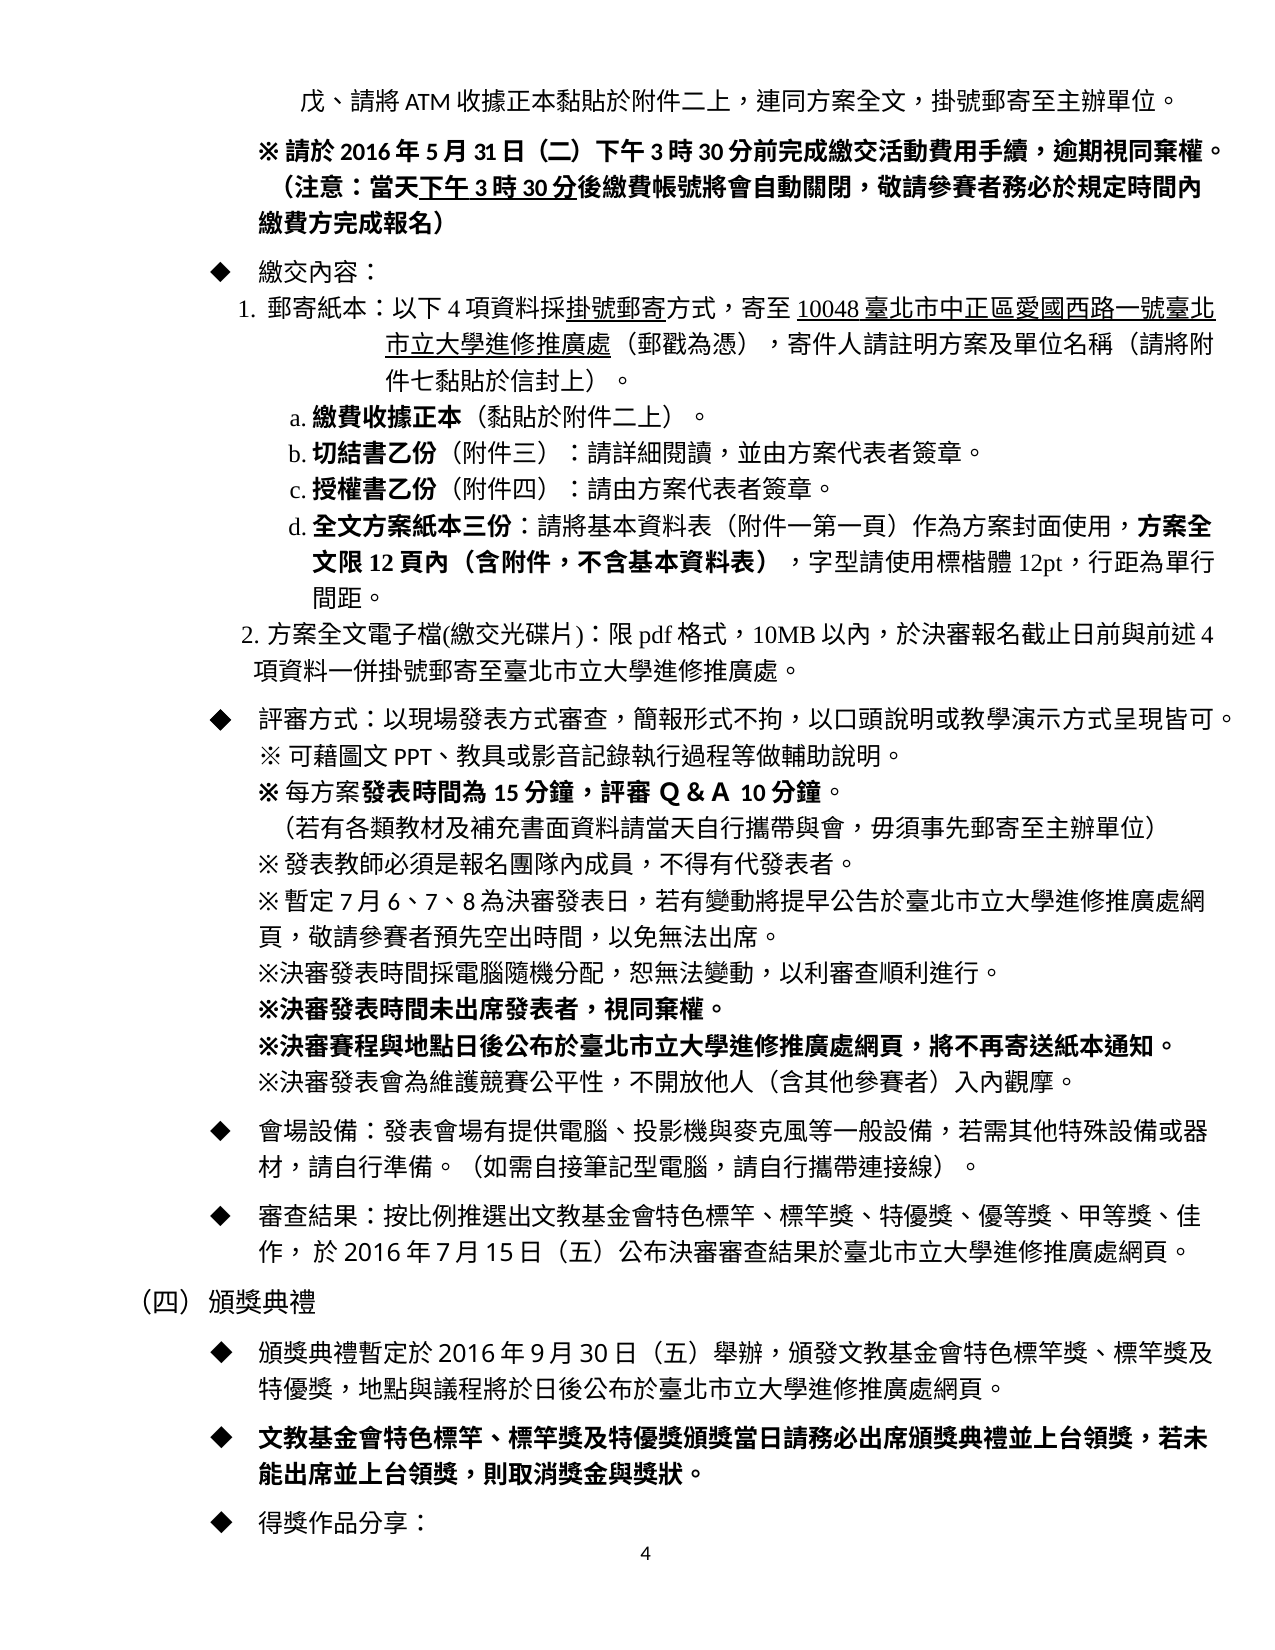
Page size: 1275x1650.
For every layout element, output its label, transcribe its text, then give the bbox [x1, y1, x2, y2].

list 郵寄紙本：以下4項資料採掛號郵寄方式，寄至10048臺北市中正區愛國西路一號臺北市立大學進修推廣處（郵戳為憑），寄件人請註明方案及單位名稱（請將附件七黏貼於信封上）。 [237, 289, 1216, 397]
list 全文方案紙本三份：請將基本資料表（附件一第一頁）作為方案封面使用，方案全 [307, 506, 1216, 542]
list ※ 請於2016年5月31日（二）下午3時30分前完成繳交活動費用手續，逾期視同棄權。 （注意：當天下午3時30分後繳費帳號將會自動關閉，敬請參賽者務必於規定時間內 繳費方完成報名） [258, 131, 1216, 240]
list 切結書乙份（附件三）：請詳細閱讀，並由方案代表者簽章。 [307, 434, 1216, 470]
list 評審方式：以現場發表方式審查，簡報形式不拘，以口頭說明或教學演示方式呈現皆可。※ 可藉圖文PPT、教具或影音記錄執行過程等做輔助說明。 ※ 每方案發表時間為15分鐘，評審 Ｑ＆Ａ 10分鐘。 （若有各類教材及補充書面資料請當天自行攜帶與會，毋須事先郵寄至主辦單位） ※ 發表教師必須是報名團隊內成員，不得有代發表者。 ※ 暫定7月6、7、8為決審發表日，若有變動將提早公告於臺北市立大學進修推廣處網頁，敬請參賽者預先空出時間，以免無法出席。 ※決審發表時間採電腦隨機分配，恕無法變動，以利審查順利進行。 ※決審發表時間未出席發表者，視同棄權。 ※決審賽程與地點日後公布於臺北市立大學進修推廣處網頁，將不再寄送紙本通知。 ※決審發表會為維護競賽公平性，不開放他人（含其他參賽者）入內觀摩。 [208, 700, 1216, 1099]
text 戊、請將ATM收據正本黏貼於附件二上，連同方案全文，掛號郵寄至主辦單位。 [300, 75, 1216, 119]
list 繳費收據正本（黏貼於附件二上）。 [307, 397, 1216, 434]
list 授權書乙份（附件四）：請由方案代表者簽章。 [307, 470, 1216, 506]
list 得獎作品分享： [208, 1503, 1216, 1539]
list 審查結果：按比例推選出文教基金會特色標竿、標竿獎、特優獎、優等獎、甲等獎、佳作， 於2016年7月15日（五）公布決審審查結果於臺北市立大學進修推廣處網頁。 [208, 1196, 1216, 1269]
list 文教基金會特色標竿、標竿獎及特優獎頒獎當日請務必出席頒獎典禮並上台領獎，若未能出席並上台領獎，則取消獎金與獎狀。 [208, 1418, 1216, 1491]
list 繳交內容： [208, 252, 1216, 289]
text 項資料一併掛號郵寄至臺北市立大學進修推廣處。 [241, 651, 1216, 687]
list 頒獎典禮暫定於2016年9月30日（五）舉辦，頒發文教基金會特色標竿獎、標竿獎及特優獎，地點與議程將於日後公布於臺北市立大學進修推廣處網頁。 [208, 1333, 1216, 1406]
list 會場設備：發表會場有提供電腦、投影機與麥克風等一般設備，若需其他特殊設備或器材，請自行準備。（如需自接筆記型電腦，請自行攜帶連接線）。 [208, 1111, 1216, 1184]
list 頒獎典禮 [125, 1281, 1216, 1321]
list 方案全文電子檔(繳交光碟片)：限pdf格式，10MB以內，於決審報名截止日前與前述4 [241, 615, 1216, 651]
text 文限12頁內（含附件，不含基本資料表），字型請使用標楷體12pt，行距為單行間距。 [312, 542, 1216, 615]
